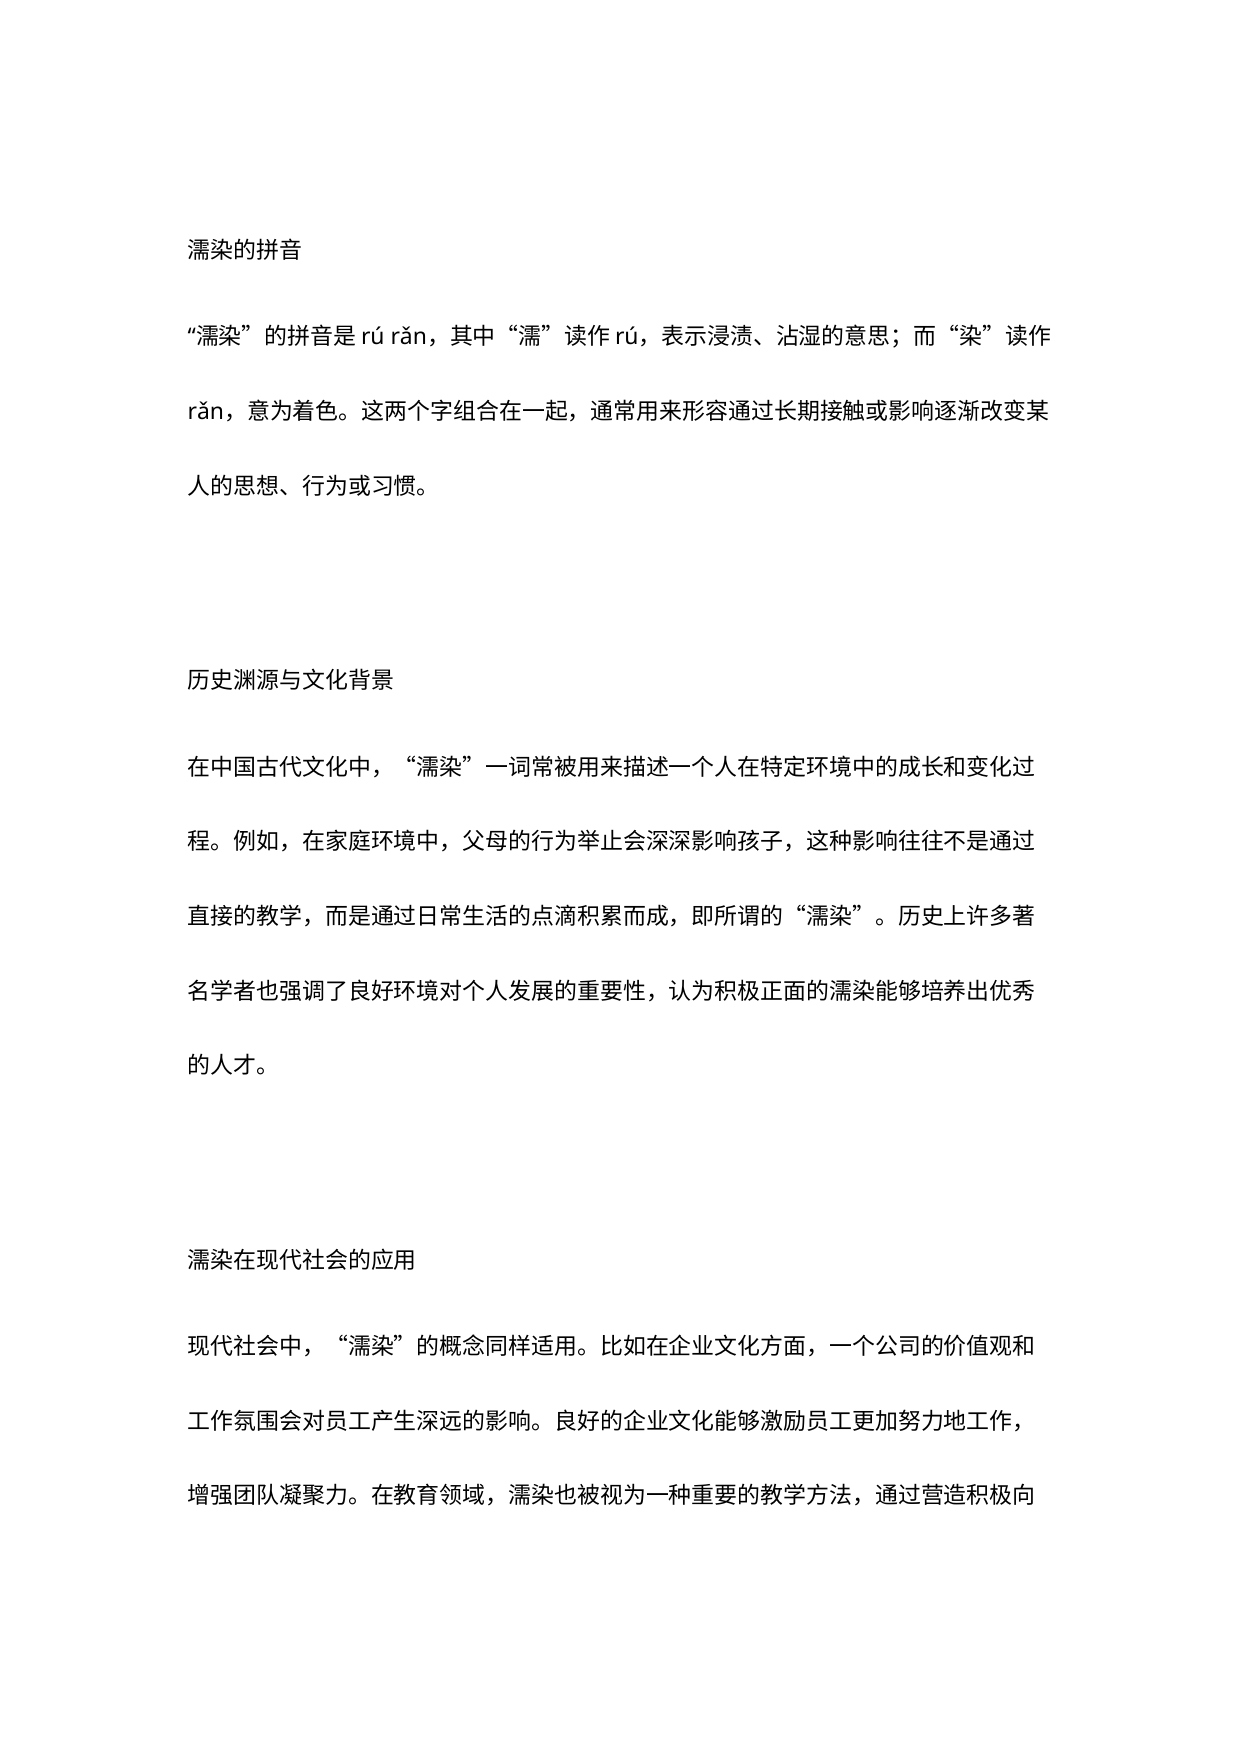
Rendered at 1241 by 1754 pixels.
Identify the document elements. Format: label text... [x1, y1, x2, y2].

text 濡染在现代社会的应用 [187, 1226, 1053, 1291]
text “濡染”的拼音是rú rǎn，其中“濡”读作rú，表示浸渍、沾湿的意思；而“染”读作rǎn，意为着色。这两个字组合在一起，通常用来形容通过长期接触或影响逐渐改变某人的思想、行为或习惯。 [187, 302, 1053, 517]
text 濡染的拼音 [187, 216, 1053, 281]
text 历史渊源与文化背景 [187, 646, 1053, 711]
text 在中国古代文化中，“濡染”一词常被用来描述一个人在特定环境中的成长和变化过程。例如，在家庭环境中，父母的行为举止会深深影响孩子，这种影响往往不是通过直接的教学，而是通过日常生活的点滴积累而成，即所谓的“濡染”。历史上许多著名学者也强调了良好环境对个人发展的重要性，认为积极正面的濡染能够培养出优秀的人才。 [187, 733, 1053, 1096]
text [187, 1312, 1053, 1527]
